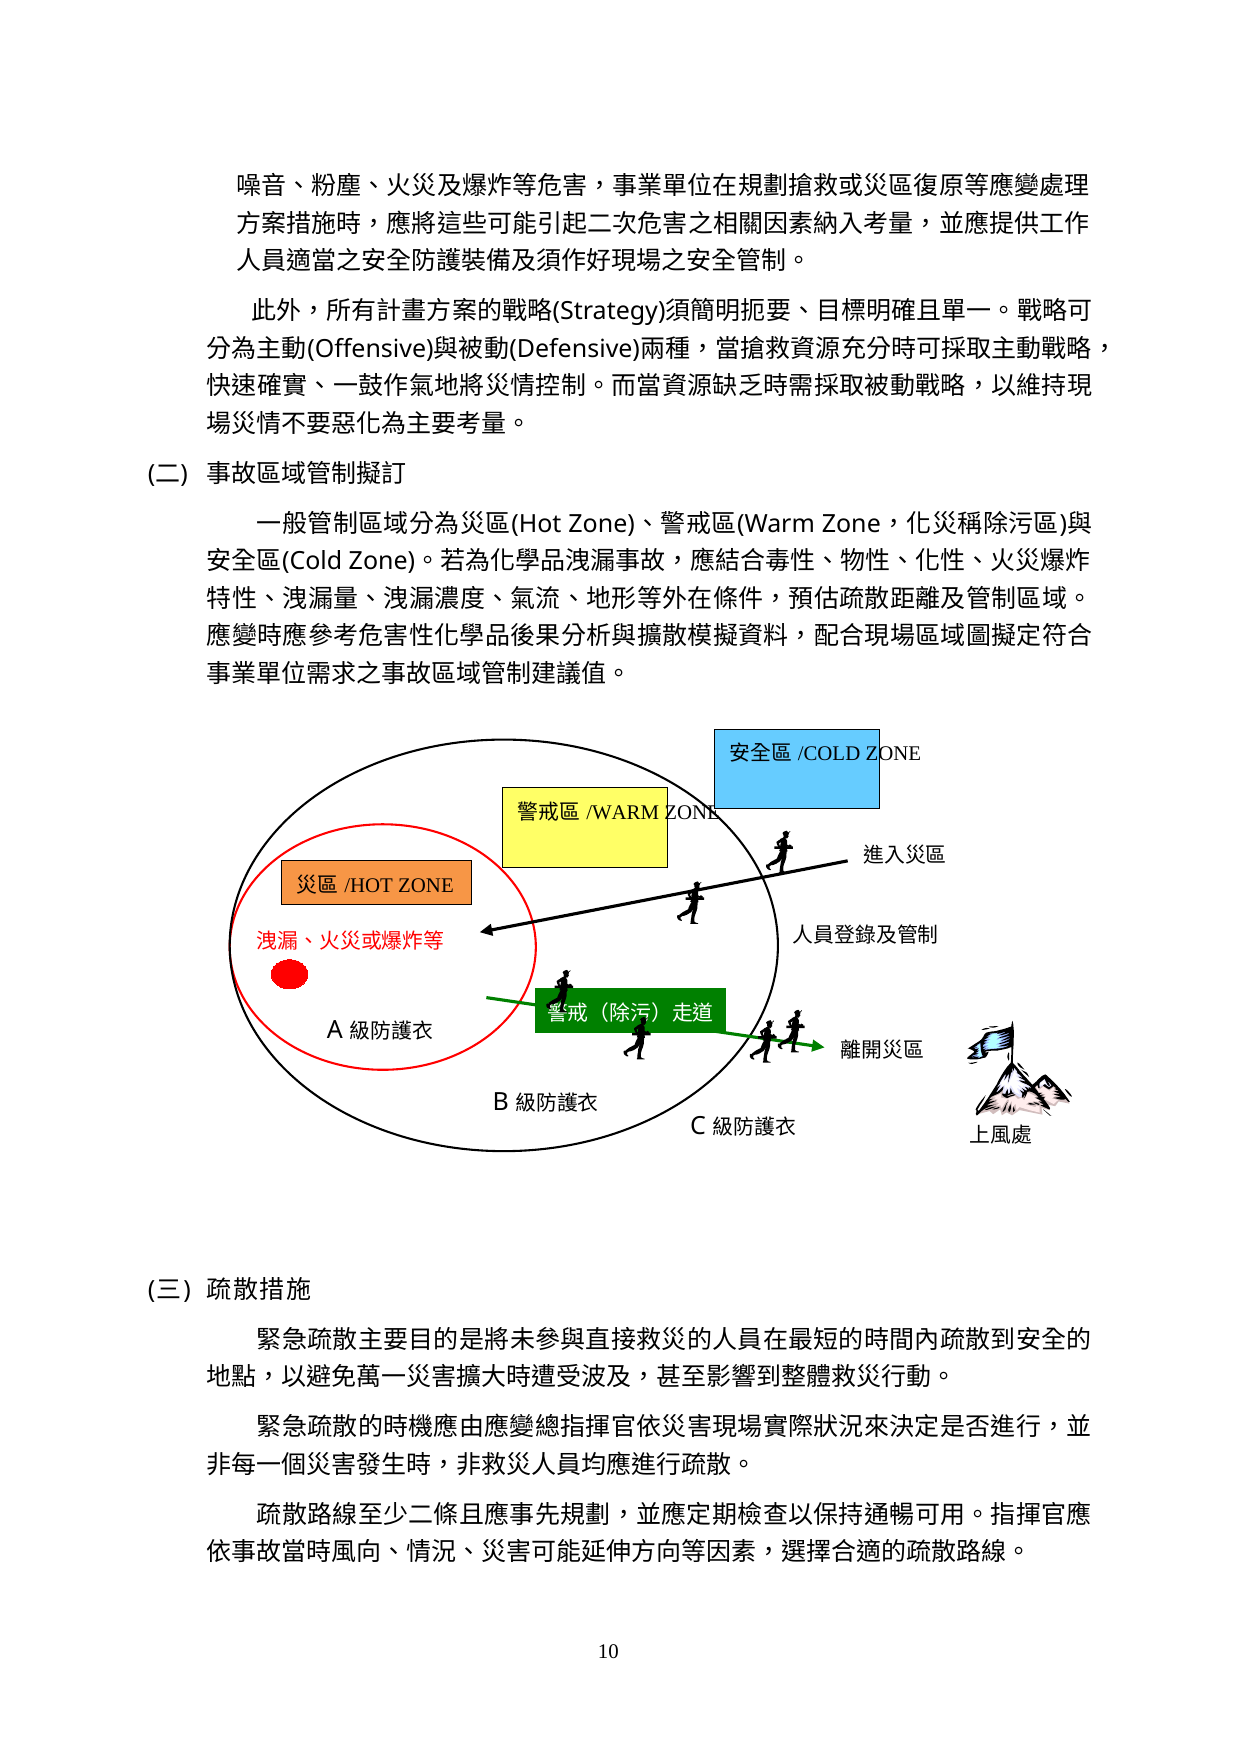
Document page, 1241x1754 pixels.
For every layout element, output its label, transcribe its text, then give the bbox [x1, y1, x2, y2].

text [207, 164, 1092, 277]
text 疏散路線至少二條且應事先規劃，並應定期檢查以保持通暢可用。指揮官應依事故當時風向、情況、災害可能延伸方向等因素，選擇合適的疏散路線。 [207, 1493, 1092, 1568]
text 此外，所有計畫方案的戰略(Strategy)須簡明扼要、目標明確且單一。戰略可分為主動(Offensive)與被動(Defensive)兩種，當搶救資源充分時可採取主動戰略，快速確實、一鼓作氣地將災情控制。而當資源缺乏時需採取被動戰略，以維持現場災情不要惡化為主要考量。 [206, 289, 1092, 439]
text 緊急疏散主要目的是將未參與直接救災的人員在最短的時間內疏散到安全的地點，以避免萬一災害擴大時遭受波及，甚至影響到整體救災行動。 [207, 1318, 1092, 1393]
text (二) 事故區域管制擬訂 [148, 452, 1092, 489]
text (三) 疏散措施 [148, 1268, 1092, 1305]
text 一般管制區域分為災區(Hot Zone)、警戒區(Warm Zone，化災稱除污區)與安全區(Cold Zone)。若為化學品洩漏事故，應結合毒性、物性、化性、火災爆炸特性、洩漏量、洩漏濃度、氣流、地形等外在條件，預估疏散距離及管制區域。應變時應參考危害性化學品後果分析與擴散模擬資料，配合現場區域圖擬定符合事業單位需求之事故區域管制建議值。 [207, 502, 1092, 689]
text 緊急疏散的時機應由應變總指揮官依災害現場實際狀況來決定是否進行，並非每一個災害發生時，非救災人員均應進行疏散。 [207, 1405, 1092, 1480]
